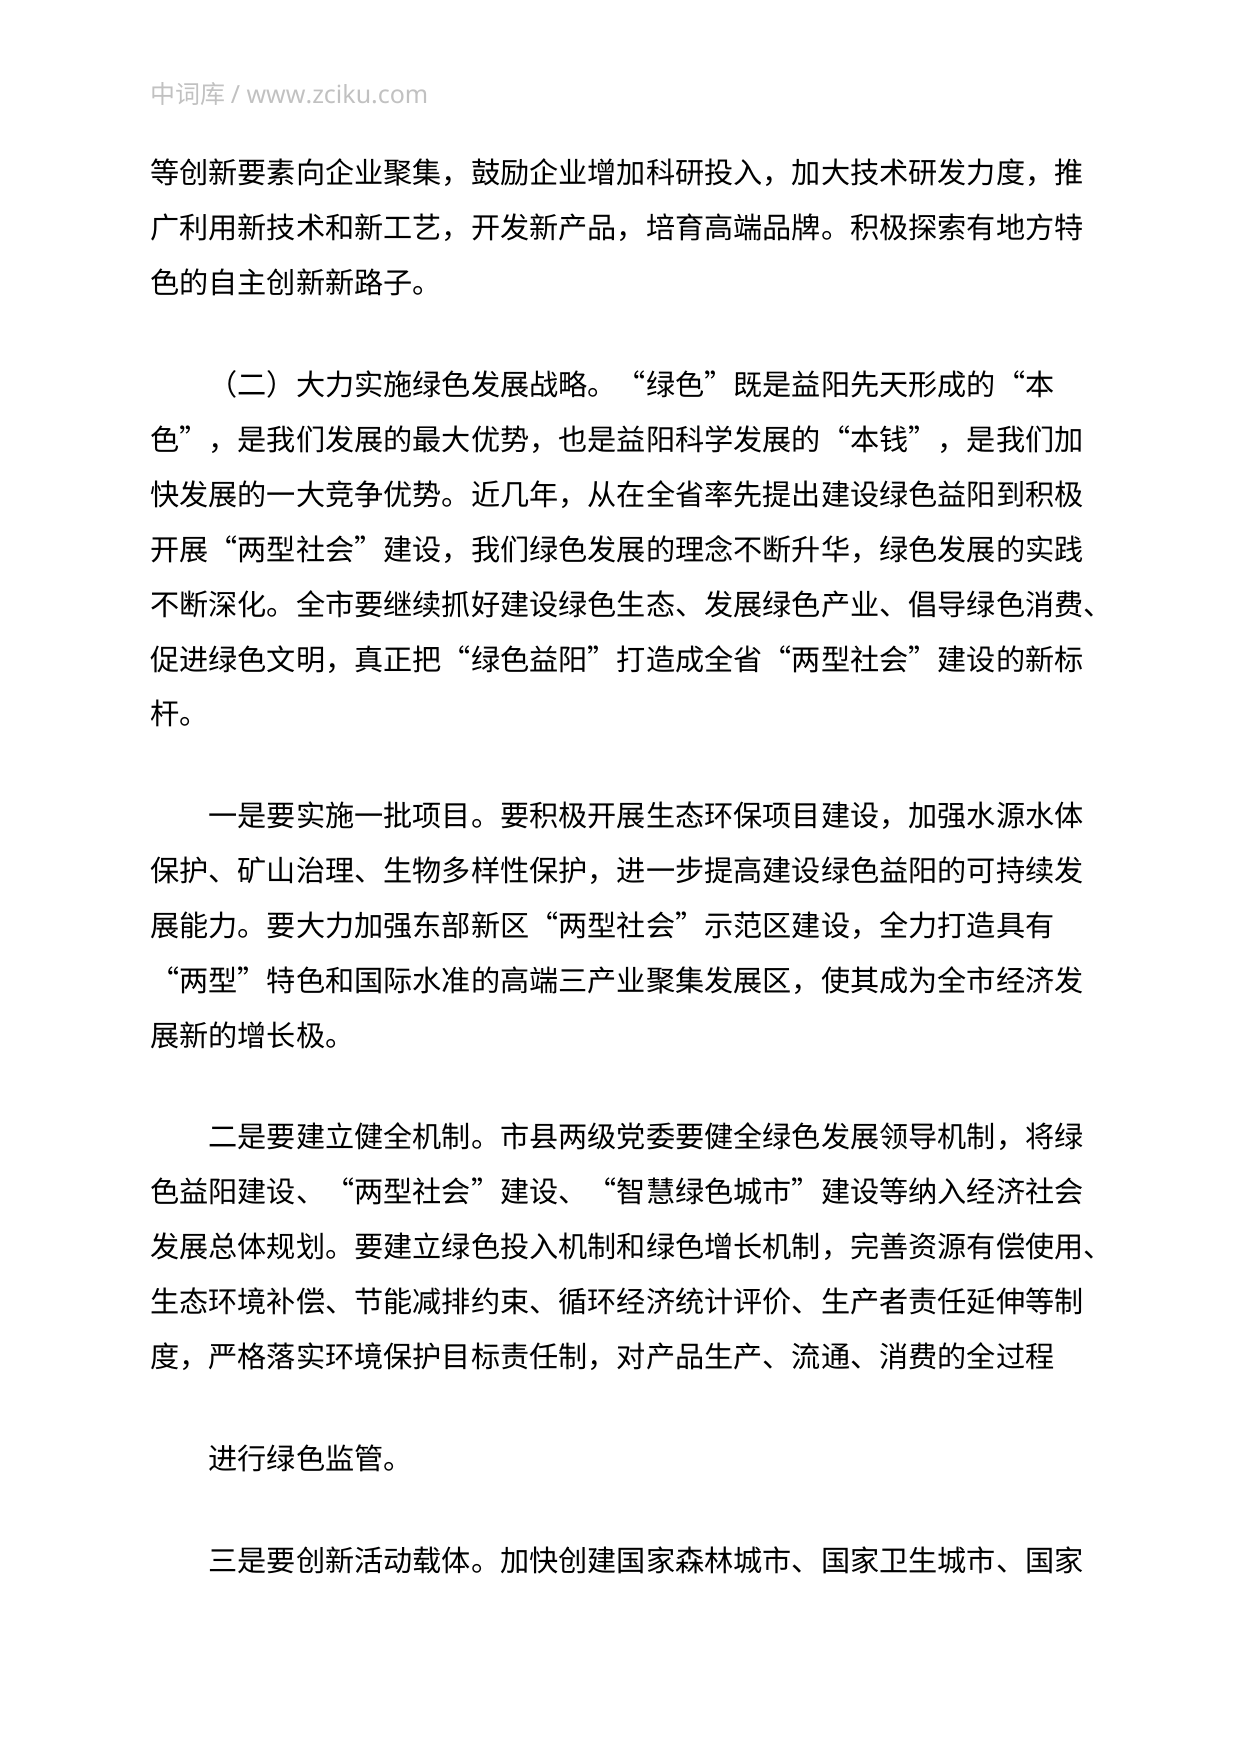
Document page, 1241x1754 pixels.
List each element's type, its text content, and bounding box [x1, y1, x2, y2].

text （二）大力实施绿色发展战略。“绿色”既是益阳先天形成的“本色”，是我们发展的最大优势，也是益阳科学发展的“本钱”，是我们加快发展的一大竞争优势。近几年，从在全省率先提出建设绿色益阳到积极开展“两型社会”建设，我们绿色发展的理念不断升华，绿色发展的实践不断深化。全市要继续抓好建设绿色生态、发展绿色产业、倡导绿色消费、促进绿色文明，真正把“绿色益阳”打造成全省“两型社会”建设的新标杆。 [150, 362, 1090, 733]
text 二是要建立健全机制。市县两级党委要健全绿色发展领导机制，将绿色益阳建设、“两型社会”建设、“智慧绿色城市”建设等纳入经济社会发展总体规划。要建立绿色投入机制和绿色增长机制，完善资源有偿使用、生态环境补偿、节能减排约束、循环经济统计评价、生产者责任延伸等制度，严格落实环境保护目标责任制，对产品生产、流通、消费的全过程 [150, 1114, 1090, 1376]
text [150, 1537, 1090, 1579]
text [150, 150, 1090, 302]
text 进行绿色监管。 [150, 1435, 1090, 1478]
text 一是要实施一批项目。要积极开展生态环保项目建设，加强水源水体保护、矿山治理、生物多样性保护，进一步提高建设绿色益阳的可持续发展能力。要大力加强东部新区“两型社会”示范区建设，全力打造具有“两型”特色和国际水准的高端三产业聚集发展区，使其成为全市经济发展新的增长极。 [150, 793, 1090, 1054]
